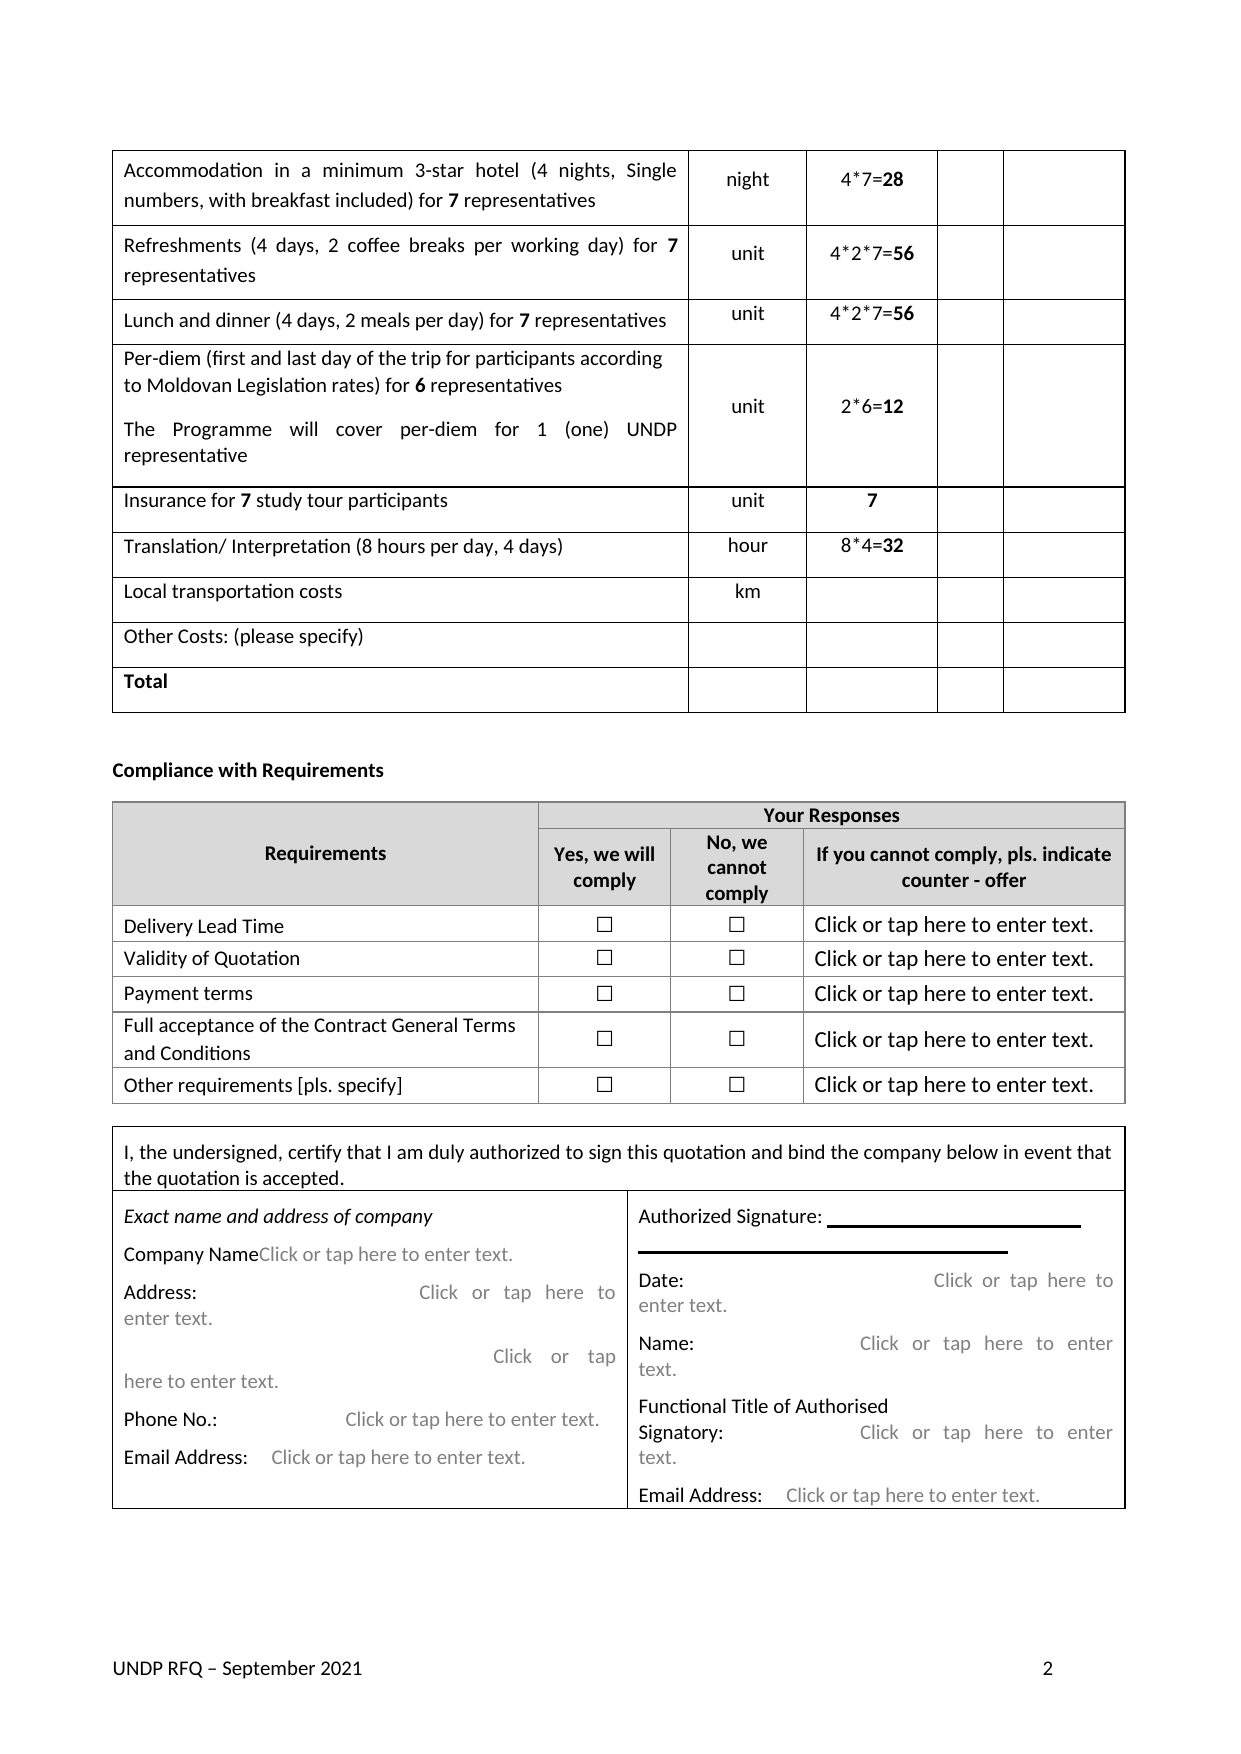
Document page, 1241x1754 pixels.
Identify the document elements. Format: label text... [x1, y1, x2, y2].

table_cell [1004, 623, 1124, 667]
table_cell [807, 668, 937, 712]
table_header Your Responses [539, 803, 1124, 828]
table_cell [1004, 488, 1124, 532]
table_cell Yes, we will comply [539, 829, 670, 905]
table_cell [1004, 578, 1124, 622]
table_cell Lunch and dinner (4 days, 2 meals per day) for 7 representatives [113, 300, 688, 344]
table_cell [938, 488, 1003, 532]
table_cell If you cannot comply, pls. indicate counter - offer [804, 829, 1124, 905]
table_cell [689, 668, 806, 712]
table_cell 2*6=12 [807, 345, 937, 486]
table_cell [938, 226, 1003, 299]
table_cell Authorized Signature: Date: Name: Functional Title of Authorised Signatory: Email Address: [628, 1191, 1124, 1508]
table_cell Local transportation costs [113, 578, 688, 622]
table_cell [938, 578, 1003, 622]
table_cell unit [689, 345, 806, 486]
table_cell 4*7=28 [807, 151, 937, 224]
table_cell [938, 668, 1003, 712]
table_cell [938, 345, 1003, 486]
table_cell Accommodation in a minimum 3-star hotel (4 nights, Single numbers, with breakfast included) for 7 representatives [113, 151, 688, 224]
table_cell [1004, 668, 1124, 712]
table_cell [689, 623, 806, 667]
table_cell night [689, 151, 806, 224]
table_cell [938, 623, 1003, 667]
table_cell km [689, 578, 806, 622]
table_cell [807, 623, 937, 667]
table_cell unit [689, 226, 806, 299]
table_cell [1004, 345, 1124, 486]
text Compliance with Requirements [112, 757, 1128, 783]
table_cell Other Costs: (please specify) [113, 623, 688, 667]
table_cell 8*4=32 [807, 533, 937, 577]
table_cell No, we cannot comply [671, 829, 803, 905]
table_cell Translation/ Interpretation (8 hours per day, 4 days) [113, 533, 688, 577]
table_cell unit [689, 488, 806, 532]
table_cell 4*2*7=56 [807, 300, 937, 344]
table_cell Validity of Quotation [113, 942, 538, 976]
table_cell hour [689, 533, 806, 577]
table_cell Insurance for 7 study tour participants [113, 488, 688, 532]
table_cell [1004, 151, 1124, 224]
table_cell [1004, 226, 1124, 299]
table_cell Payment terms [113, 977, 538, 1011]
table_cell [807, 578, 937, 622]
table_cell [938, 300, 1003, 344]
table_cell unit [689, 300, 806, 344]
table_cell 4*2*7=56 [807, 226, 937, 299]
table_header I, the undersigned, certify that I am duly authorized to sign this quotation and bind the company below in event that the quotation is accepted. [113, 1127, 1124, 1190]
table_cell [938, 151, 1003, 224]
table_cell [1004, 300, 1124, 344]
table_cell [938, 533, 1003, 577]
table_cell Total [113, 668, 688, 712]
table_cell Full acceptance of the Contract General Terms and Conditions [113, 1013, 538, 1067]
table_cell Refreshments (4 days, 2 coffee breaks per working day) for 7 representatives [113, 226, 688, 299]
table_cell Exact name and address of company Company Name Address: Phone No.: Email Address: [113, 1191, 627, 1508]
table_cell Delivery Lead Time [113, 906, 538, 941]
table_cell [1004, 533, 1124, 577]
table_cell Other requirements [pls. specify] [113, 1068, 538, 1103]
table_cell 7 [807, 488, 937, 532]
table_header Requirements [113, 803, 538, 905]
table_cell Per-diem (first and last day of the trip for participants according to Moldovan Legislation rates) for 6 representatives The Programme will cover per-diem for 1 (one) UNDP representative [113, 345, 688, 486]
